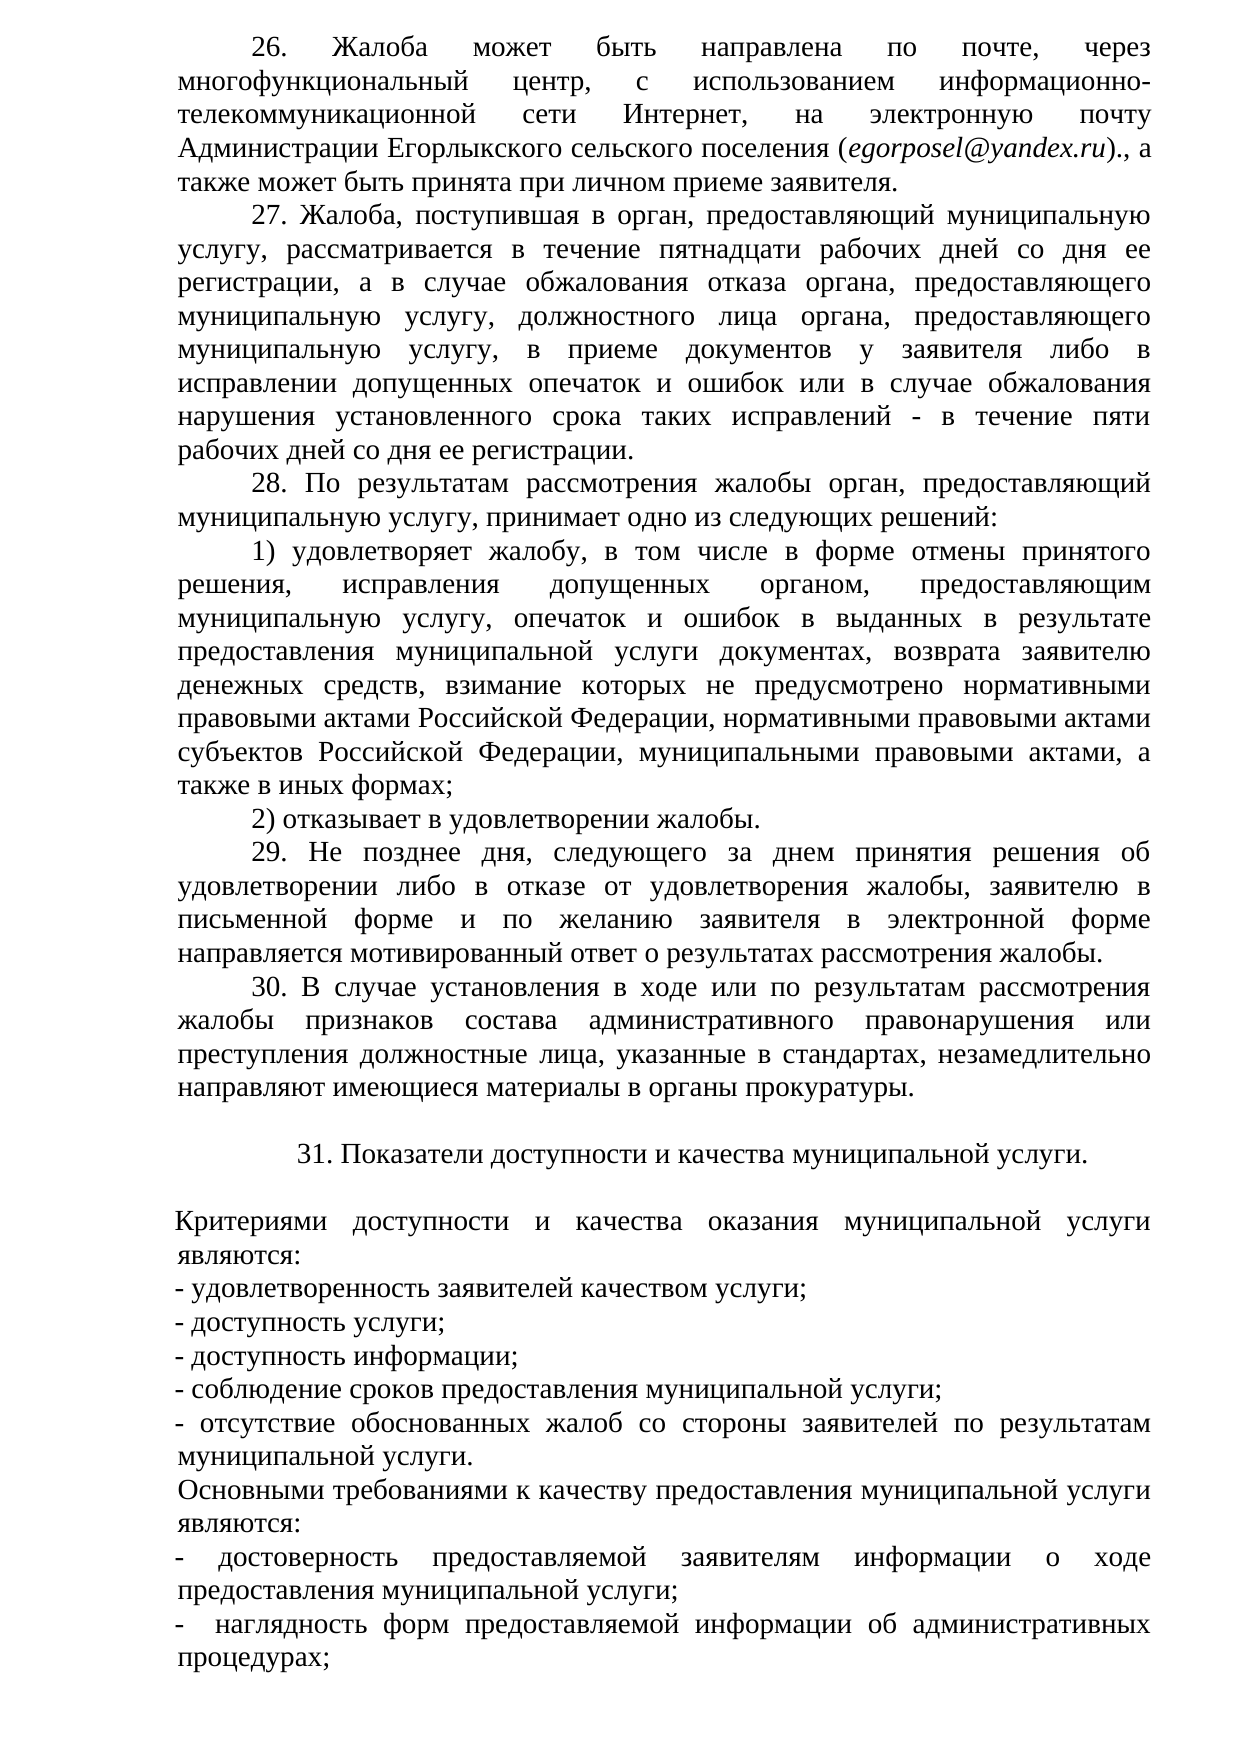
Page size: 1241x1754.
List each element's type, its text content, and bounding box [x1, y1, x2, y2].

text - достоверность предоставляемой заявителям информации о ходе предоставления муниципальной услуги; [174, 1539, 1152, 1606]
text - отсутствие обоснованных жалоб со стороны заявителей по результатам муниципальной услуги. [174, 1405, 1152, 1472]
text 30. В случае установления в ходе или по результатам рассмотрения жалобы признаков состава административного правонарушения или преступления должностные лица, указанные в стандартах, незамедлительно направляют имеющиеся материалы в органы прокуратуры. [177, 969, 1152, 1103]
text - доступность услуги; [174, 1304, 1152, 1338]
text - наглядность форм предоставляемой информации об административных процедурах; [174, 1606, 1152, 1673]
text 26. Жалоба может быть направлена по почте, через многофункциональный центр, с использованием информационно-телекоммуникационной сети Интернет, на электронную почту Администрации Егорлыкского сельского поселения (egorposel@yandex.ru)., а также может быть принята при личном приеме заявителя. [177, 29, 1152, 197]
text Критериями доступности и качества оказания муниципальной услуги являются: [174, 1203, 1152, 1271]
text Основными требованиями к качеству предоставления муниципальной услуги являются: [177, 1472, 1152, 1539]
text 1) удовлетворяет жалобу, в том числе в форме отмены принятого решения, исправления допущенных органом, предоставляющим муниципальную услугу, опечаток и ошибок в выданных в результате предоставления муниципальной услуги документах, возврата заявителю денежных средств, взимание которых не предусмотрено нормативными правовыми актами Российской Федерации, нормативными правовыми актами субъектов Российской Федерации, муниципальными правовыми актами, а также в иных формах; [177, 533, 1152, 801]
text 27. Жалоба, поступившая в орган, предоставляющий муниципальную услугу, рассматривается в течение пятнадцати рабочих дней со дня ее регистрации, а в случае обжалования отказа органа, предоставляющего муниципальную услугу, должностного лица органа, предоставляющего муниципальную услугу, в приеме документов у заявителя либо в исправлении допущенных опечаток и ошибок или в случае обжалования нарушения установленного срока таких исправлений - в течение пяти рабочих дней со дня ее регистрации. [177, 197, 1152, 466]
text 29. Не позднее дня, следующего за днем принятия решения об удовлетворении либо в отказе от удовлетворения жалобы, заявителю в письменной форме и по желанию заявителя в электронной форме направляется мотивированный ответ о результатах рассмотрения жалобы. [177, 834, 1152, 969]
text - соблюдение сроков предоставления муниципальной услуги; [174, 1371, 1152, 1405]
text - доступность информации; [174, 1338, 1152, 1371]
text 2) отказывает в удовлетворении жалобы. [177, 801, 1152, 834]
text - удовлетворенность заявителей качеством услуги; [174, 1271, 1152, 1304]
text 28. По результатам рассмотрения жалобы орган, предоставляющий муниципальную услугу, принимает одно из следующих решений: [177, 466, 1152, 533]
text 31. Показатели доступности и качества муниципальной услуги. [177, 1136, 1152, 1170]
